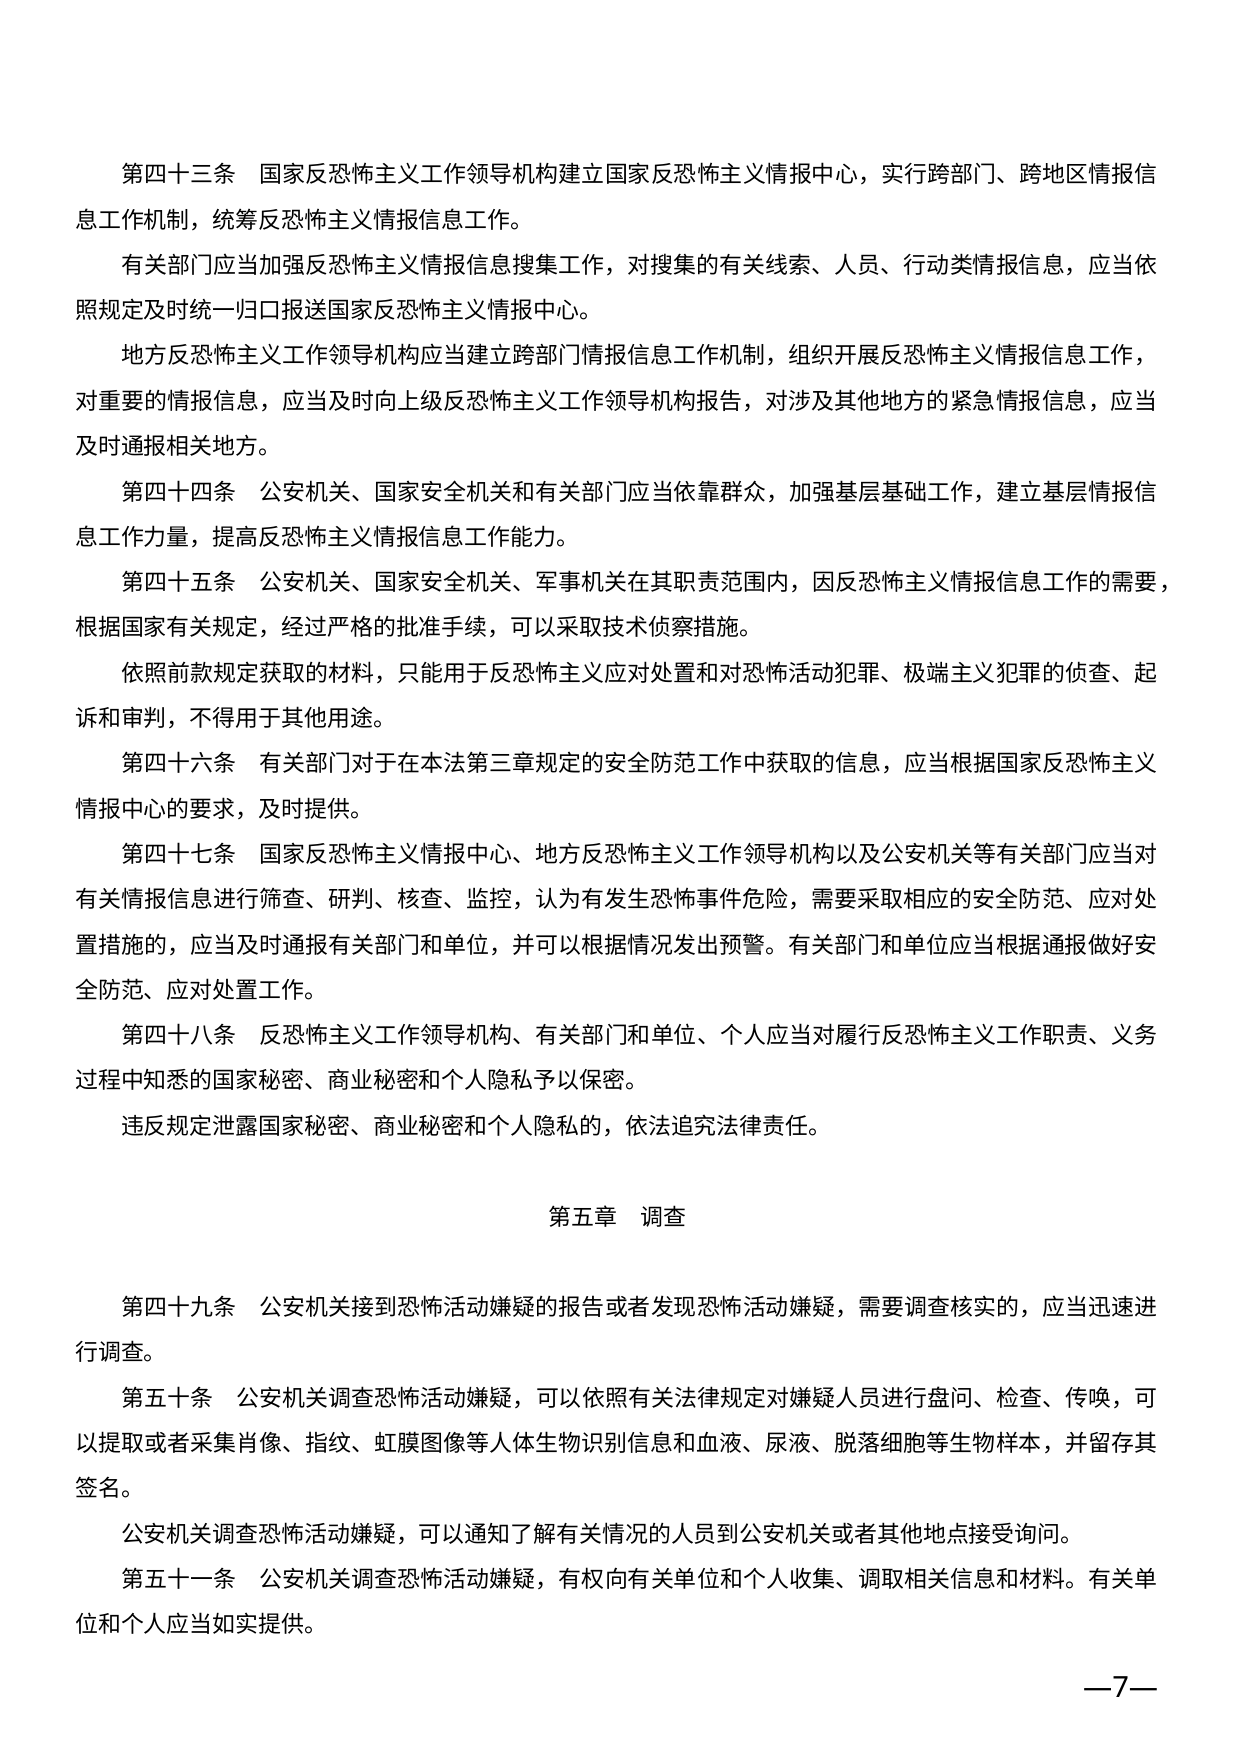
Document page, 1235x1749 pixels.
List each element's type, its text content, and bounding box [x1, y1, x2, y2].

text 公安机关调查恐怖活动嫌疑，可以通知了解有关情况的人员到公安机关或者其他地点接受询问。 [75, 1509, 1159, 1555]
text 第四十三条 国家反恐怖主义工作领导机构建立国家反恐怖主义情报中心，实行跨部门、跨地区情报信息工作机制，统筹反恐怖主义情报信息工作。 [75, 150, 1159, 241]
text 第四十五条 公安机关、国家安全机关、军事机关在其职责范围内，因反恐怖主义情报信息工作的需要，根据国家有关规定，经过严格的批准手续，可以采取技术侦察措施。 [75, 558, 1159, 648]
text 第四十八条 反恐怖主义工作领导机构、有关部门和单位、个人应当对履行反恐怖主义工作职责、义务过程中知悉的国家秘密、商业秘密和个人隐私予以保密。 [75, 1011, 1159, 1102]
text 违反规定泄露国家秘密、商业秘密和个人隐私的，依法追究法律责任。 [75, 1102, 1159, 1147]
text 依照前款规定获取的材料，只能用于反恐怖主义应对处置和对恐怖活动犯罪、极端主义犯罪的侦查、起诉和审判，不得用于其他用途。 [75, 648, 1159, 739]
text 第五十条 公安机关调查恐怖活动嫌疑，可以依照有关法律规定对嫌疑人员进行盘问、检查、传唤，可以提取或者采集肖像、指纹、虹膜图像等人体生物识别信息和血液、尿液、脱落细胞等生物样本，并留存其签名。 [75, 1373, 1159, 1509]
text 第五十一条 公安机关调查恐怖活动嫌疑，有权向有关单位和个人收集、调取相关信息和材料。有关单位和个人应当如实提供。 [75, 1555, 1159, 1645]
text 第四十六条 有关部门对于在本法第三章规定的安全防范工作中获取的信息，应当根据国家反恐怖主义情报中心的要求，及时提供。 [75, 739, 1159, 830]
text 第五章 调查 [75, 1192, 1159, 1238]
text 有关部门应当加强反恐怖主义情报信息搜集工作，对搜集的有关线索、人员、行动类情报信息，应当依照规定及时统一归口报送国家反恐怖主义情报中心。 [75, 241, 1159, 331]
text 第四十九条 公安机关接到恐怖活动嫌疑的报告或者发现恐怖活动嫌疑，需要调查核实的，应当迅速进行调查。 [75, 1283, 1159, 1373]
text 第四十四条 公安机关、国家安全机关和有关部门应当依靠群众，加强基层基础工作，建立基层情报信息工作力量，提高反恐怖主义情报信息工作能力。 [75, 467, 1159, 558]
text 地方反恐怖主义工作领导机构应当建立跨部门情报信息工作机制，组织开展反恐怖主义情报信息工作，对重要的情报信息，应当及时向上级反恐怖主义工作领导机构报告，对涉及其他地方的紧急情报信息，应当及时通报相关地方。 [75, 331, 1159, 467]
text 第四十七条 国家反恐怖主义情报中心、地方反恐怖主义工作领导机构以及公安机关等有关部门应当对有关情报信息进行筛查、研判、核查、监控，认为有发生恐怖事件危险，需要采取相应的安全防范、应对处置措施的，应当及时通报有关部门和单位，并可以根据情况发出预警。有关部门和单位应当根据通报做好安全防范、应对处置工作。 [75, 830, 1159, 1011]
